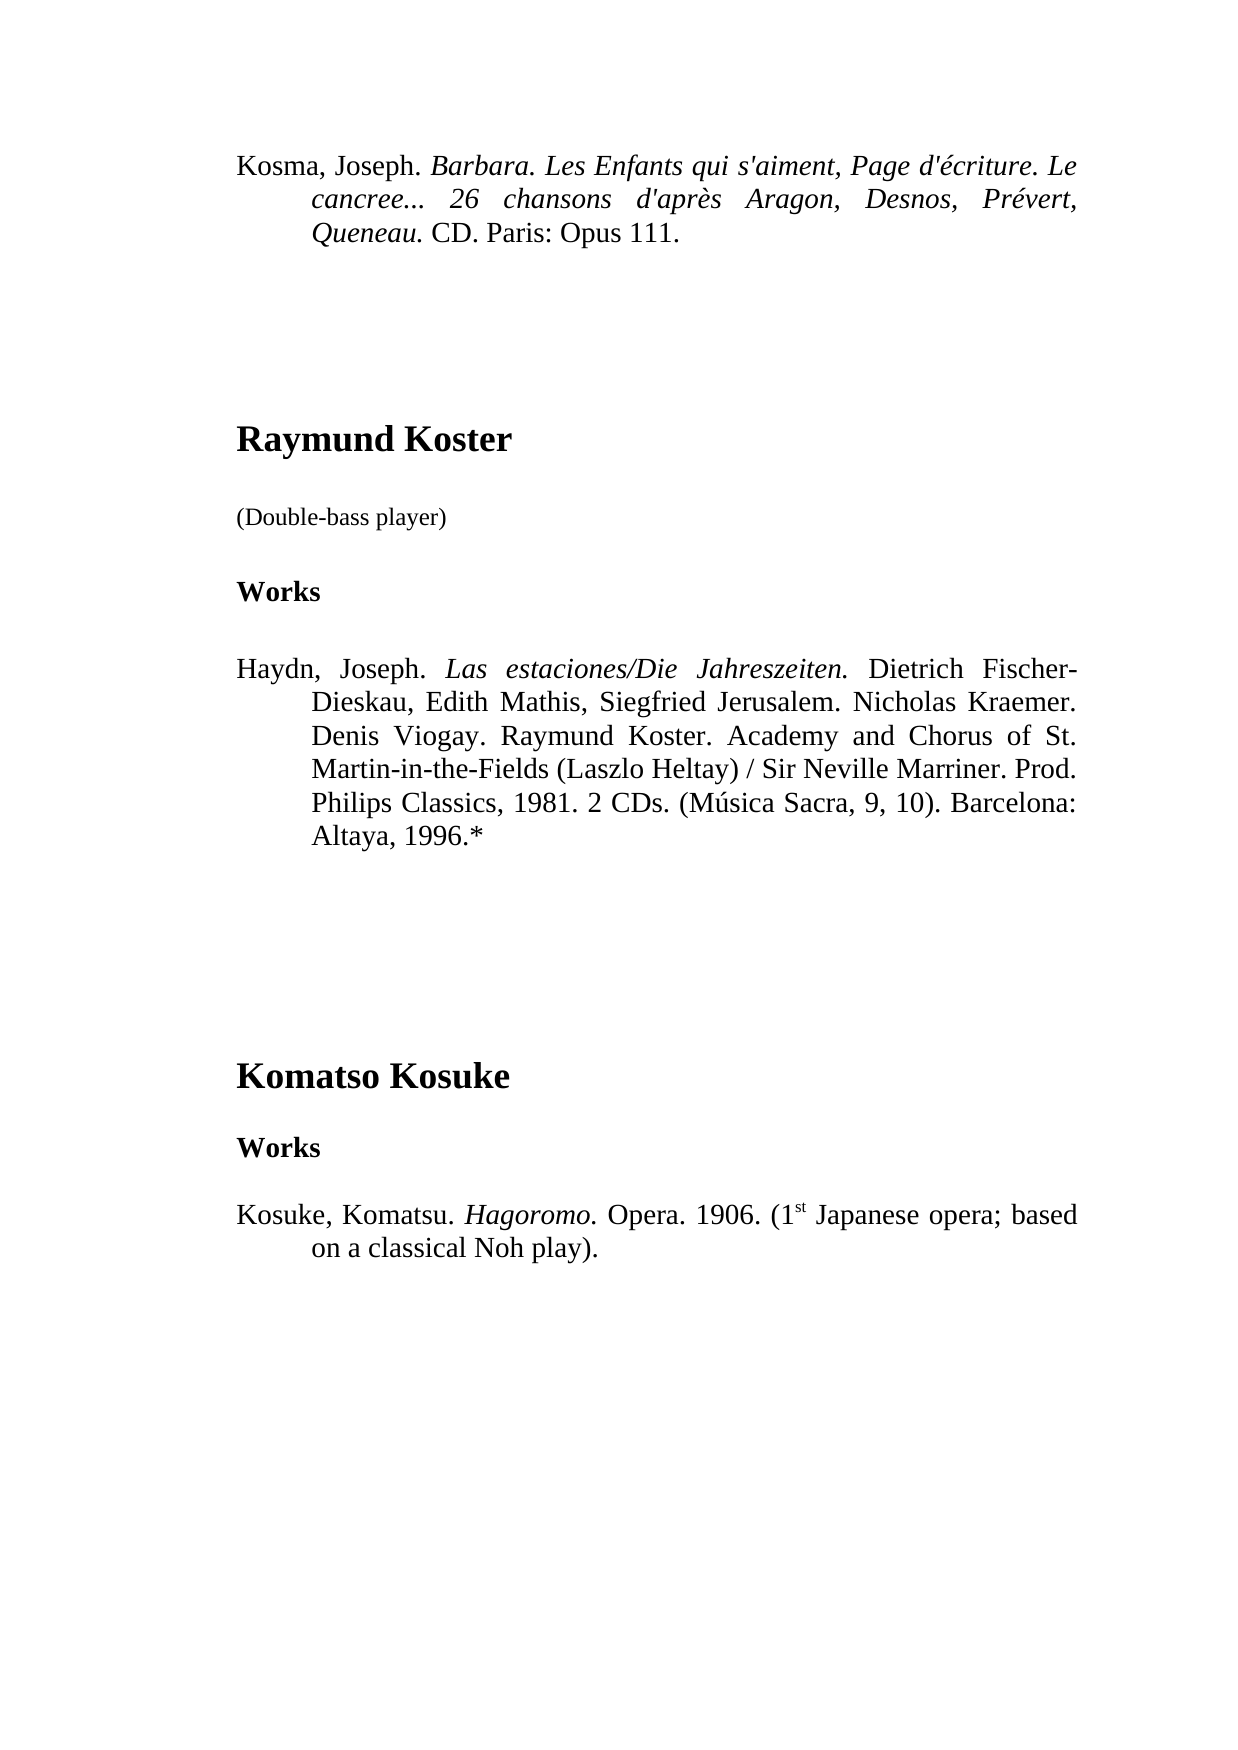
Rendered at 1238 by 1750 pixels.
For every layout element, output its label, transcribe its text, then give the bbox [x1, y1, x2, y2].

text Haydn, Joseph. Las estaciones/Die Jahreszeiten. Dietrich Fischer-Dieskau, Edith Mathis, Siegfried Jerusalem. Nicholas Kraemer. Denis Viogay. Raymund Koster. Academy and Chorus of St. Martin-in-the-Fields (Laszlo Heltay) / Sir Neville Marriner. Prod. Philips Classics, 1981. 2 CDs. (Música Sacra, 9, 10). Barcelona: Altaya, 1996.* [236, 651, 1078, 852]
text (Double-bass player) [236, 502, 1078, 531]
text Kosma, Joseph. Barbara. Les Enfants qui s'aiment, Page d'écriture. Le cancree... 26 chansons d'après Aragon, Desnos, Prévert, Queneau. CD. Paris: Opus 111. [236, 148, 1078, 248]
text Works [236, 1130, 1078, 1163]
text Kosuke, Komatsu. Hagoromo. Opera. 1906. (1st Japanese opera; based on a classical Noh play). [236, 1197, 1078, 1264]
text Works [236, 574, 1078, 608]
text Raymund Koster [236, 416, 1078, 459]
text Komatso Kosuke [236, 1053, 1078, 1096]
